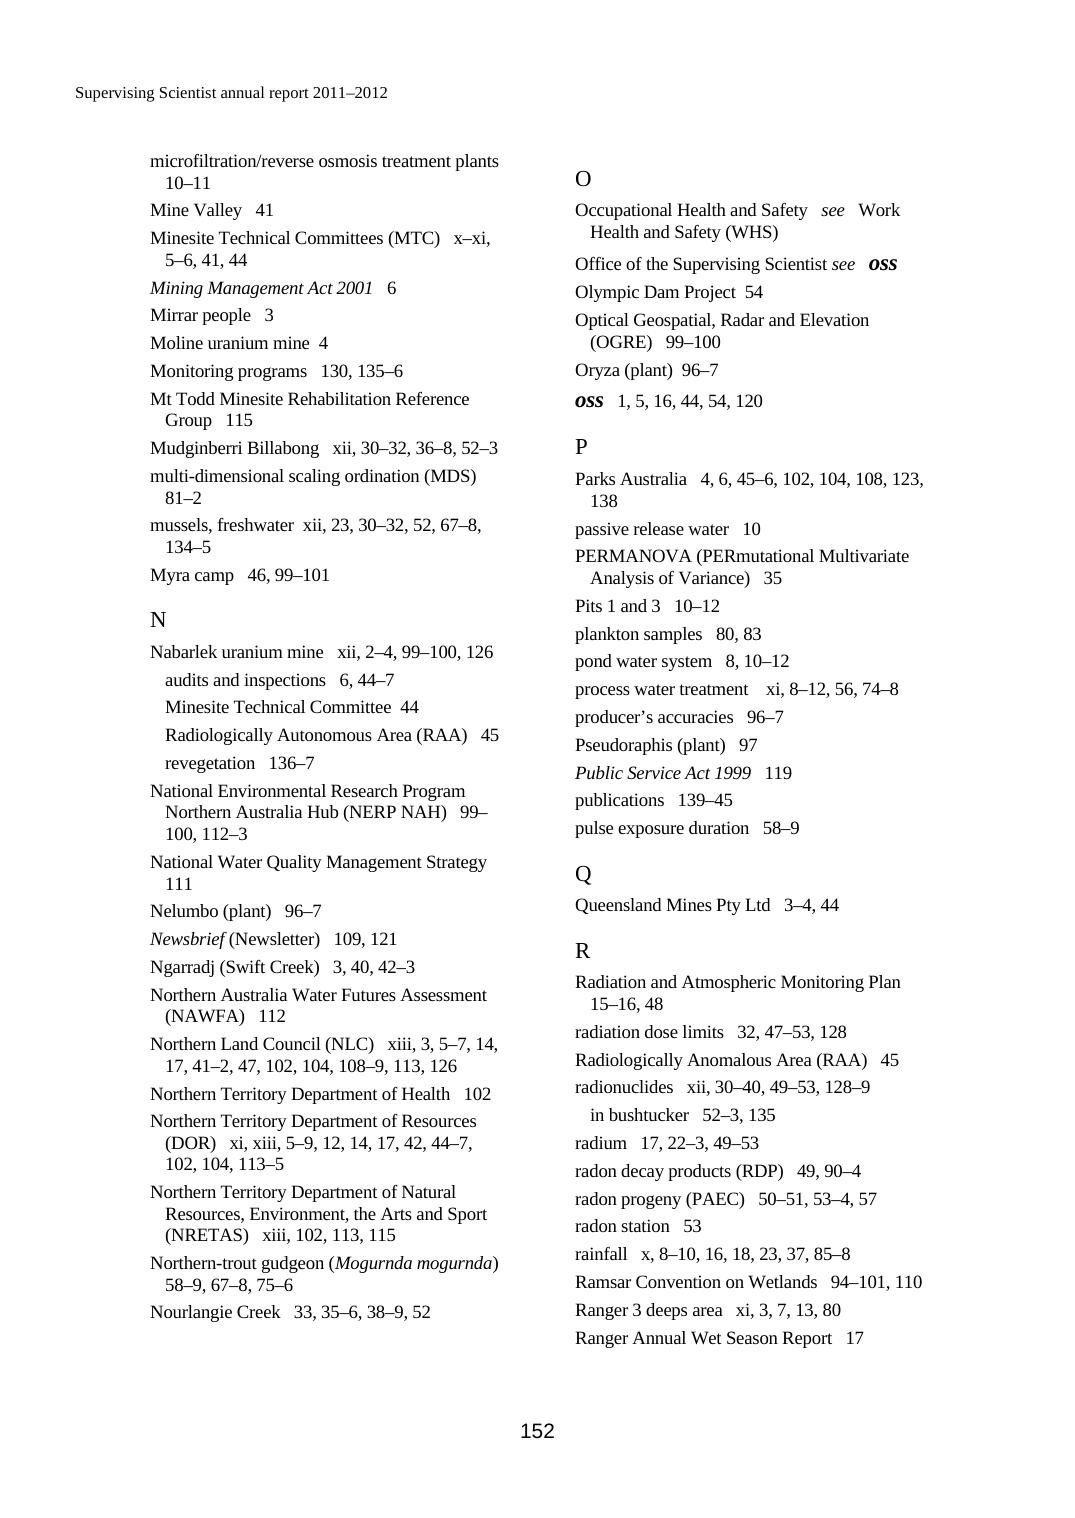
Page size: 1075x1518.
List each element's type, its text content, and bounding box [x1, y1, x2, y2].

text plankton samples 80, 83 [575, 622, 925, 644]
text Ranger Annual Wet Season Report 17 [575, 1327, 925, 1348]
text Northern-trout gudgeon (Mogurnda mogurnda) 58–9, 67–8, 75–6 [150, 1252, 500, 1295]
text Olympic Dam Project 54 [575, 281, 925, 303]
text oss 1, 5, 16, 44, 54, 120 [575, 386, 925, 413]
text Nourlangie Creek 33, 35–6, 38–9, 52 [150, 1301, 500, 1323]
text radon decay products (RDP) 49, 90–4 [575, 1160, 925, 1181]
text Minesite Technical Committees (MTC) x–xi, 5–6, 41, 44 [150, 227, 500, 270]
text Radiologically Autonomous Area (RAA) 45 [165, 724, 500, 746]
text PERMANOVA (PERmutational Multivariate Analysis of Variance) 35 [575, 545, 925, 588]
text Monitoring programs 130, 135–6 [150, 360, 500, 382]
text process water treatment xi, 8–12, 56, 74–8 [575, 678, 925, 700]
text microfiltration/reverse osmosis treatment plants 10–11 [150, 150, 500, 193]
text audits and inspections 6, 44–7 [165, 669, 500, 690]
text Northern Territory Department of Resources (DOR) xi, xiii, 5–9, 12, 14, 17, 42, 44–7, 102, 104, 113–5 [150, 1110, 500, 1175]
text Nelumbo (plant) 96–7 [150, 900, 500, 922]
text Pseudoraphis (plant) 97 [575, 734, 925, 755]
text in bushtucker 52–3, 135 [590, 1104, 925, 1126]
text rainfall x, 8–10, 16, 18, 23, 37, 85–8 [575, 1243, 925, 1265]
text Northern Land Council (NLC) xiii, 3, 5–7, 14, 17, 41–2, 47, 102, 104, 108–9, 113, 126 [150, 1033, 500, 1076]
text Public Service Act 1999 119 [575, 762, 925, 783]
text R [575, 937, 925, 963]
text Mine Valley 41 [150, 199, 500, 221]
text Minesite Technical Committee 44 [165, 696, 500, 718]
text Parks Australia 4, 6, 45–6, 102, 104, 108, 123, 138 [575, 468, 925, 511]
text Radiologically Anomalous Area (RAA) 45 [575, 1048, 925, 1070]
text publications 139–45 [575, 789, 925, 811]
text Northern Territory Department of Natural Resources, Environment, the Arts and Sport (NRETAS) xiii, 102, 113, 115 [150, 1181, 500, 1246]
text Mt Todd Minesite Rehabilitation Reference Group 115 [150, 388, 500, 431]
text Nabarlek uranium mine xii, 2–4, 99–100, 126 [150, 641, 500, 662]
text Ngarradj (Swift Creek) 3, 40, 42–3 [150, 956, 500, 977]
text radon station 53 [575, 1215, 925, 1237]
text Occupational Health and Safety see Work Health and Safety (WHS) [575, 199, 925, 242]
text Pits 1 and 3 10–12 [575, 595, 925, 616]
text pulse exposure duration 58–9 [575, 817, 925, 839]
text pond water system 8, 10–12 [575, 650, 925, 672]
text radium 17, 22–3, 49–53 [575, 1132, 925, 1153]
text National Water Quality Management Strategy 111 [150, 851, 500, 894]
text mussels, freshwater xii, 23, 30–32, 52, 67–8, 134–5 [150, 514, 500, 557]
text Mining Management Act 2001 6 [150, 277, 500, 298]
text passive release water 10 [575, 517, 925, 539]
text Myra camp 46, 99–101 [150, 564, 500, 585]
text National Environmental Research Program Northern Australia Hub (NERP NAH) 99–100, 112–3 [150, 780, 500, 844]
text radionuclides xii, 30–40, 49–53, 128–9 [575, 1076, 925, 1098]
text radon progeny (PAEC) 50–51, 53–4, 57 [575, 1188, 925, 1209]
text Mirrar people 3 [150, 304, 500, 326]
text Optical Geospatial, Radar and Elevation (OGRE) 99–100 [575, 309, 925, 352]
text Northern Australia Water Futures Assessment (NAWFA) 112 [150, 984, 500, 1027]
text Ramsar Convention on Wetlands 94–101, 110 [575, 1271, 925, 1293]
text N [150, 606, 500, 632]
text O [575, 164, 925, 191]
text Queensland Mines Pty Ltd 3–4, 44 [575, 894, 925, 916]
text Northern Territory Department of Health 102 [150, 1082, 500, 1104]
text Q [575, 859, 925, 886]
text Radiation and Atmospheric Monitoring Plan 15–16, 48 [575, 971, 925, 1014]
text Oryza (plant) 96–7 [575, 358, 925, 380]
text Office of the Supervising Scientist see oss [575, 249, 925, 275]
text revegetation 136–7 [165, 752, 500, 774]
text radiation dose limits 32, 47–53, 128 [575, 1021, 925, 1042]
text Newsbrief (Newsletter) 109, 121 [150, 928, 500, 949]
text Ranger 3 deeps area xi, 3, 7, 13, 80 [575, 1299, 925, 1320]
text Moline uranium mine 4 [150, 332, 500, 354]
text multi-dimensional scaling ordination (MDS) 81–2 [150, 465, 500, 508]
text P [575, 433, 925, 460]
text Mudginberri Billabong xii, 30–32, 36–8, 52–3 [150, 437, 500, 459]
text producer’s accuracies 96–7 [575, 706, 925, 727]
